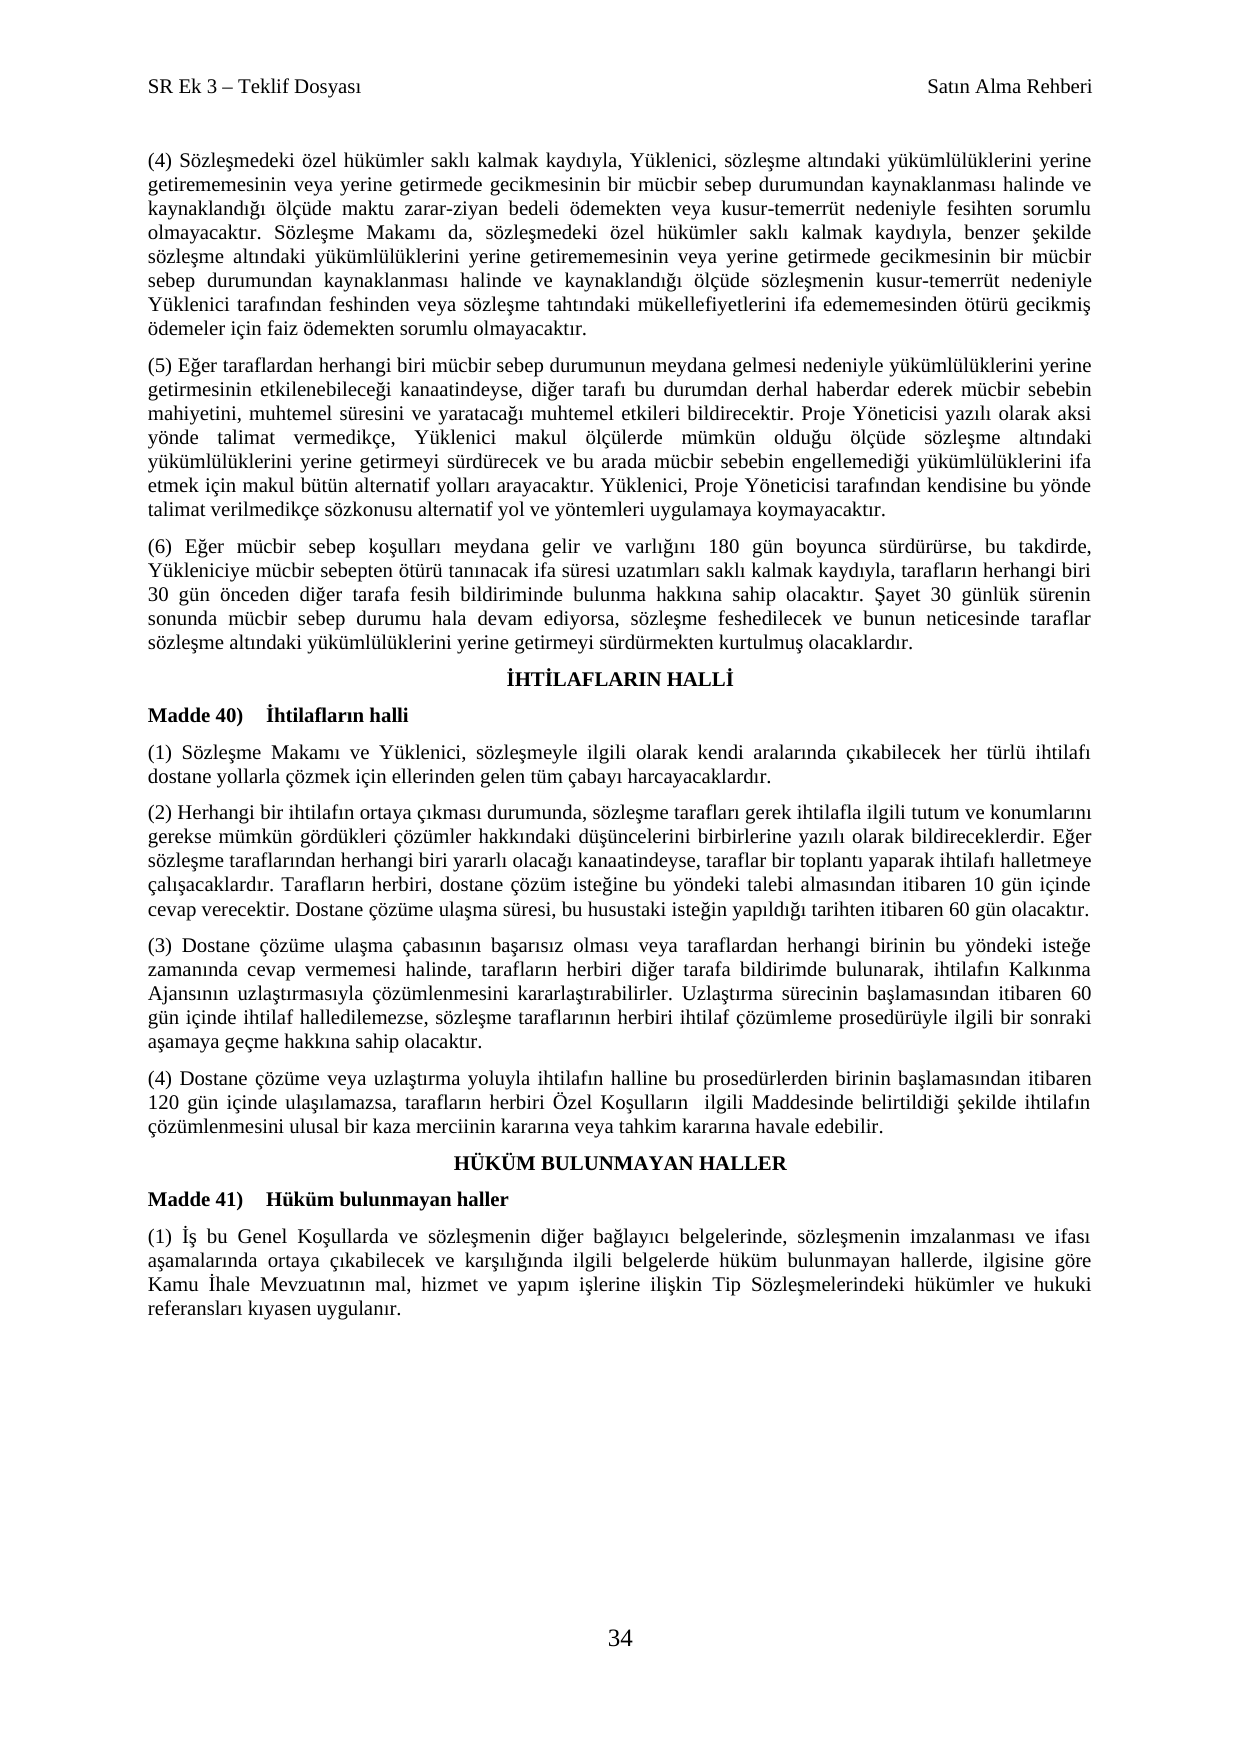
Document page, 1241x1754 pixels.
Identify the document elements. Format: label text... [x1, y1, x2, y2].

text (5) Eğer taraflardan herhangi biri mücbir sebep durumunun meydana gelmesi nedeniyle yükümlülüklerini yerine getirmesinin etkilenebileceği kanaatindeyse, diğer tarafı bu durumdan derhal haberdar ederek mücbir sebebin mahiyetini, muhtemel süresini ve yaratacağı muhtemel etkileri bildirecektir. Proje Yöneticisi yazılı olarak aksi yönde talimat vermedikçe, Yüklenici makul ölçülerde mümkün olduğu ölçüde sözleşme altındaki yükümlülüklerini yerine getirmeyi sürdürecek ve bu arada mücbir sebebin engellemediği yükümlülüklerini ifa etmek için makul bütün alternatif yolları arayacaktır. Yüklenici, Proje Yöneticisi tarafından kendisine bu yönde talimat verilmedikçe sözkonusu alternatif yol ve yöntemleri uygulamaya koymayacaktır. [148, 353, 1093, 521]
text (1) İş bu Genel Koşullarda ve sözleşmenin diğer bağlayıcı belgelerinde, sözleşmenin imzalanması ve ifası aşamalarında ortaya çıkabilecek ve karşılığında ilgili belgelerde hüküm bulunmayan hallerde, ilgisine göre Kamu İhale Mevzuatının mal, hizmet ve yapım işlerine ilişkin Tip Sözleşmelerindeki hükümler ve hukuki referansları kıyasen uygulanır. [148, 1224, 1093, 1320]
text (1) Sözleşme Makamı ve Yüklenici, sözleşmeyle ilgili olarak kendi aralarında çıkabilecek her türlü ihtilafı dostane yollarla çözmek için ellerinden gelen tüm çabayı harcayacaklardır. [148, 739, 1093, 788]
text (4) Dostane çözüme veya uzlaştırma yoluyla ihtilafın halline bu prosedürlerden birinin başlamasından itibaren 120 gün içinde ulaşılamazsa, tarafların herbiri Özel Koşulların ilgili Maddesinde belirtildiği şekilde ihtilafın çözümlenmesini ulusal bir kaza merciinin kararına veya tahkim kararına havale edebilir. [148, 1066, 1093, 1138]
list Hüküm bulunmayan haller [148, 1187, 1093, 1211]
text HÜKÜM BULUNMAYAN HALLER [148, 1151, 1093, 1174]
text (2) Herhangi bir ihtilafın ortaya çıkması durumunda, sözleşme tarafları gerek ihtilafla ilgili tutum ve konumlarını gerekse mümkün gördükleri çözümler hakkındaki düşüncelerini birbirlerine yazılı olarak bildireceklerdir. Eğer sözleşme taraflarından herhangi biri yararlı olacağı kanaatindeyse, taraflar bir toplantı yaparak ihtilafı halletmeye çalışacaklardır. Tarafların herbiri, dostane çözüm isteğine bu yöndeki talebi almasından itibaren 10 gün içinde cevap verecektir. Dostane çözüme ulaşma süresi, bu husustaki isteğin yapıldığı tarihten itibaren 60 gün olacaktır. [148, 800, 1093, 921]
text (6) Eğer mücbir sebep koşulları meydana gelir ve varlığını 180 gün boyunca sürdürürse, bu takdirde, Yükleniciye mücbir sebepten ötürü tanınacak ifa süresi uzatımları saklı kalmak kaydıyla, tarafların herhangi biri 30 gün önceden diğer tarafa fesih bildiriminde bulunma hakkına sahip olacaktır. Şayet 30 günlük sürenin sonunda mücbir sebep durumu hala devam ediyorsa, sözleşme feshedilecek ve bunun neticesinde taraflar sözleşme altındaki yükümlülüklerini yerine getirmeyi sürdürmekten kurtulmuş olacaklardır. [148, 534, 1093, 654]
text (3) Dostane çözüme ulaşma çabasının başarısız olması veya taraflardan herhangi birinin bu yöndeki isteğe zamanında cevap vermemesi halinde, tarafların herbiri diğer tarafa bildirimde bulunarak, ihtilafın Kalkınma Ajansının uzlaştırmasıyla çözümlenmesini kararlaştırabilirler. Uzlaştırma sürecinin başlamasından itibaren 60 gün içinde ihtilaf halledilemezse, sözleşme taraflarının herbiri ihtilaf çözümleme prosedürüyle ilgili bir sonraki aşamaya geçme hakkına sahip olacaktır. [148, 933, 1093, 1053]
text İHTİLAFLARIN HALLİ [148, 666, 1093, 691]
list İhtilafların halli [148, 703, 1093, 727]
text (4) Sözleşmedeki özel hükümler saklı kalmak kaydıyla, Yüklenici, sözleşme altındaki yükümlülüklerini yerine getirememesinin veya yerine getirmede gecikmesinin bir mücbir sebep durumundan kaynaklanması halinde ve kaynaklandığı ölçüde maktu zarar-ziyan bedeli ödemekten veya kusur-temerrüt nedeniyle fesihten sorumlu olmayacaktır. Sözleşme Makamı da, sözleşmedeki özel hükümler saklı kalmak kaydıyla, benzer şekilde sözleşme altındaki yükümlülüklerini yerine getirememesinin veya yerine getirmede gecikmesinin bir mücbir sebep durumundan kaynaklanması halinde ve kaynaklandığı ölçüde sözleşmenin kusur-temerrüt nedeniyle Yüklenici tarafından feshinden veya sözleşme tahtındaki mükellefiyetlerini ifa edememesinden ötürü gecikmiş ödemeler için faiz ödemekten sorumlu olmayacaktır. [148, 148, 1093, 340]
